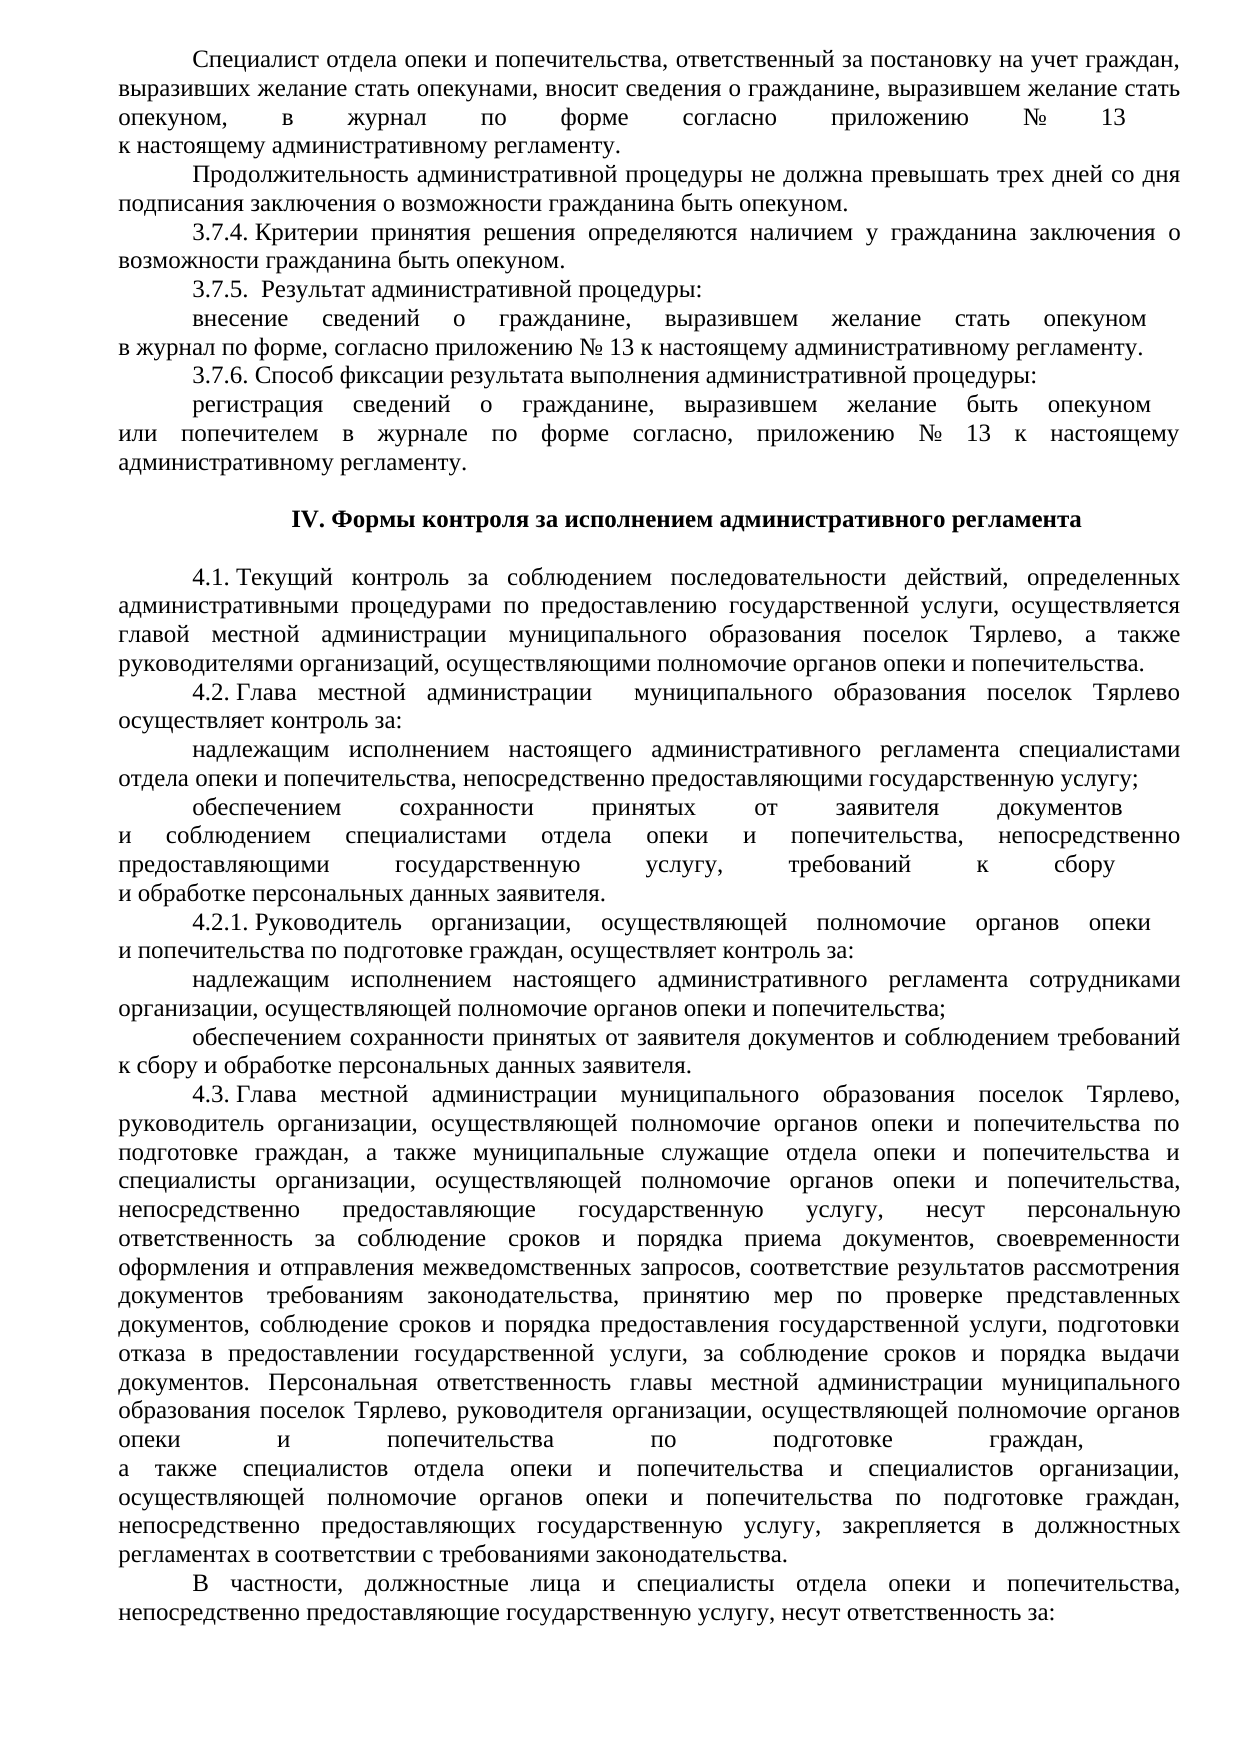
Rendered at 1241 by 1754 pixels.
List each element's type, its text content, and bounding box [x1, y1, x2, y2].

text надлежащим исполнением настоящего административного регламента специалистами отдела опеки и попечительства, непосредственно предоставляющими государственную услугу; [118, 734, 1181, 792]
text IV. Формы контроля за исполнением административного регламента [118, 504, 1181, 533]
text 3.7.5. Результат административной процедуры: [118, 274, 1181, 303]
text внесение сведений о гражданине, выразившем желание стать опекуном в журнал по форме, согласно приложению № 13 к настоящему административному регламенту. [118, 303, 1181, 361]
text 4.2.1. Руководитель организации, осуществляющей полномочие органов опеки и попечительства по подготовке граждан, осуществляет контроль за: [118, 907, 1181, 964]
text обеспечением сохранности принятых от заявителя документов и соблюдением требований к сбору и обработке персональных данных заявителя. [118, 1022, 1181, 1079]
text В частности, должностные лица и специалисты отдела опеки и попечительства, непосредственно предоставляющие государственную услугу, несут ответственность за: [118, 1568, 1181, 1626]
text Продолжительность административной процедуры не должна превышать трех дней со дня подписания заключения о возможности гражданина быть опекуном. [118, 159, 1181, 217]
text 4.3. Глава местной администрации муниципального образования поселок Тярлево, руководитель организации, осуществляющей полномочие органов опеки и попечительства по подготовке граждан, а также муниципальные служащие отдела опеки и попечительства и специалисты организации, осуществляющей полномочие органов опеки и попечительства, непосредственно предоставляющие государственную услугу, несут персональную ответственность за соблюдение сроков и порядка приема документов, своевременности оформления и отправления межведомственных запросов, соответствие результатов рассмотрения документов требованиям законодательства, принятию мер по проверке представленных документов, соблюдение сроков и порядка предоставления государственной услуги, подготовки отказа в предоставлении государственной услуги, за соблюдение сроков и порядка выдачи документов. Персональная ответственность главы местной администрации муниципального образования поселок Тярлево, руководителя организации, осуществляющей полномочие органов опеки и попечительства по подготовке граждан, а также специалистов отдела опеки и попечительства и специалистов организации, осуществляющей полномочие органов опеки и попечительства по подготовке граждан, непосредственно предоставляющих государственную услугу, закрепляется в должностных регламентах в соответствии с требованиями законодательства. [118, 1079, 1181, 1568]
text 3.7.6. Способ фиксации результата выполнения административной процедуры: [118, 361, 1181, 389]
text надлежащим исполнением настоящего административного регламента сотрудниками организации, осуществляющей полномочие органов опеки и попечительства; [118, 964, 1181, 1022]
text 3.7.4. Критерии принятия решения определяются наличием у гражданина заключения о возможности гражданина быть опекуном. [118, 217, 1182, 274]
text 4.1. Текущий контроль за соблюдением последовательности действий, определенных административными процедурами по предоставлению государственной услуги, осуществляется главой местной администрации муниципального образования поселок Тярлево, а также руководителями организаций, осуществляющими полномочие органов опеки и попечительства. [118, 562, 1181, 677]
text регистрация сведений о гражданине, выразившем желание быть опекуном или попечителем в журнале по форме согласно, приложению № 13 к настоящему административному регламенту. [118, 389, 1181, 476]
text 4.2. Глава местной администрации муниципального образования поселок Тярлево осуществляет контроль за: [118, 677, 1181, 734]
text Специалист отдела опеки и попечительства, ответственный за постановку на учет граждан, выразивших желание стать опекунами, вносит сведения о гражданине, выразившем желание стать опекуном, в журнал по форме согласно приложению № 13 к настоящему административному регламенту. [118, 44, 1181, 159]
text обеспечением сохранности принятых от заявителя документов и соблюдением специалистами отдела опеки и попечительства, непосредственно предоставляющими государственную услугу, требований к сбору и обработке персональных данных заявителя. [118, 792, 1181, 907]
